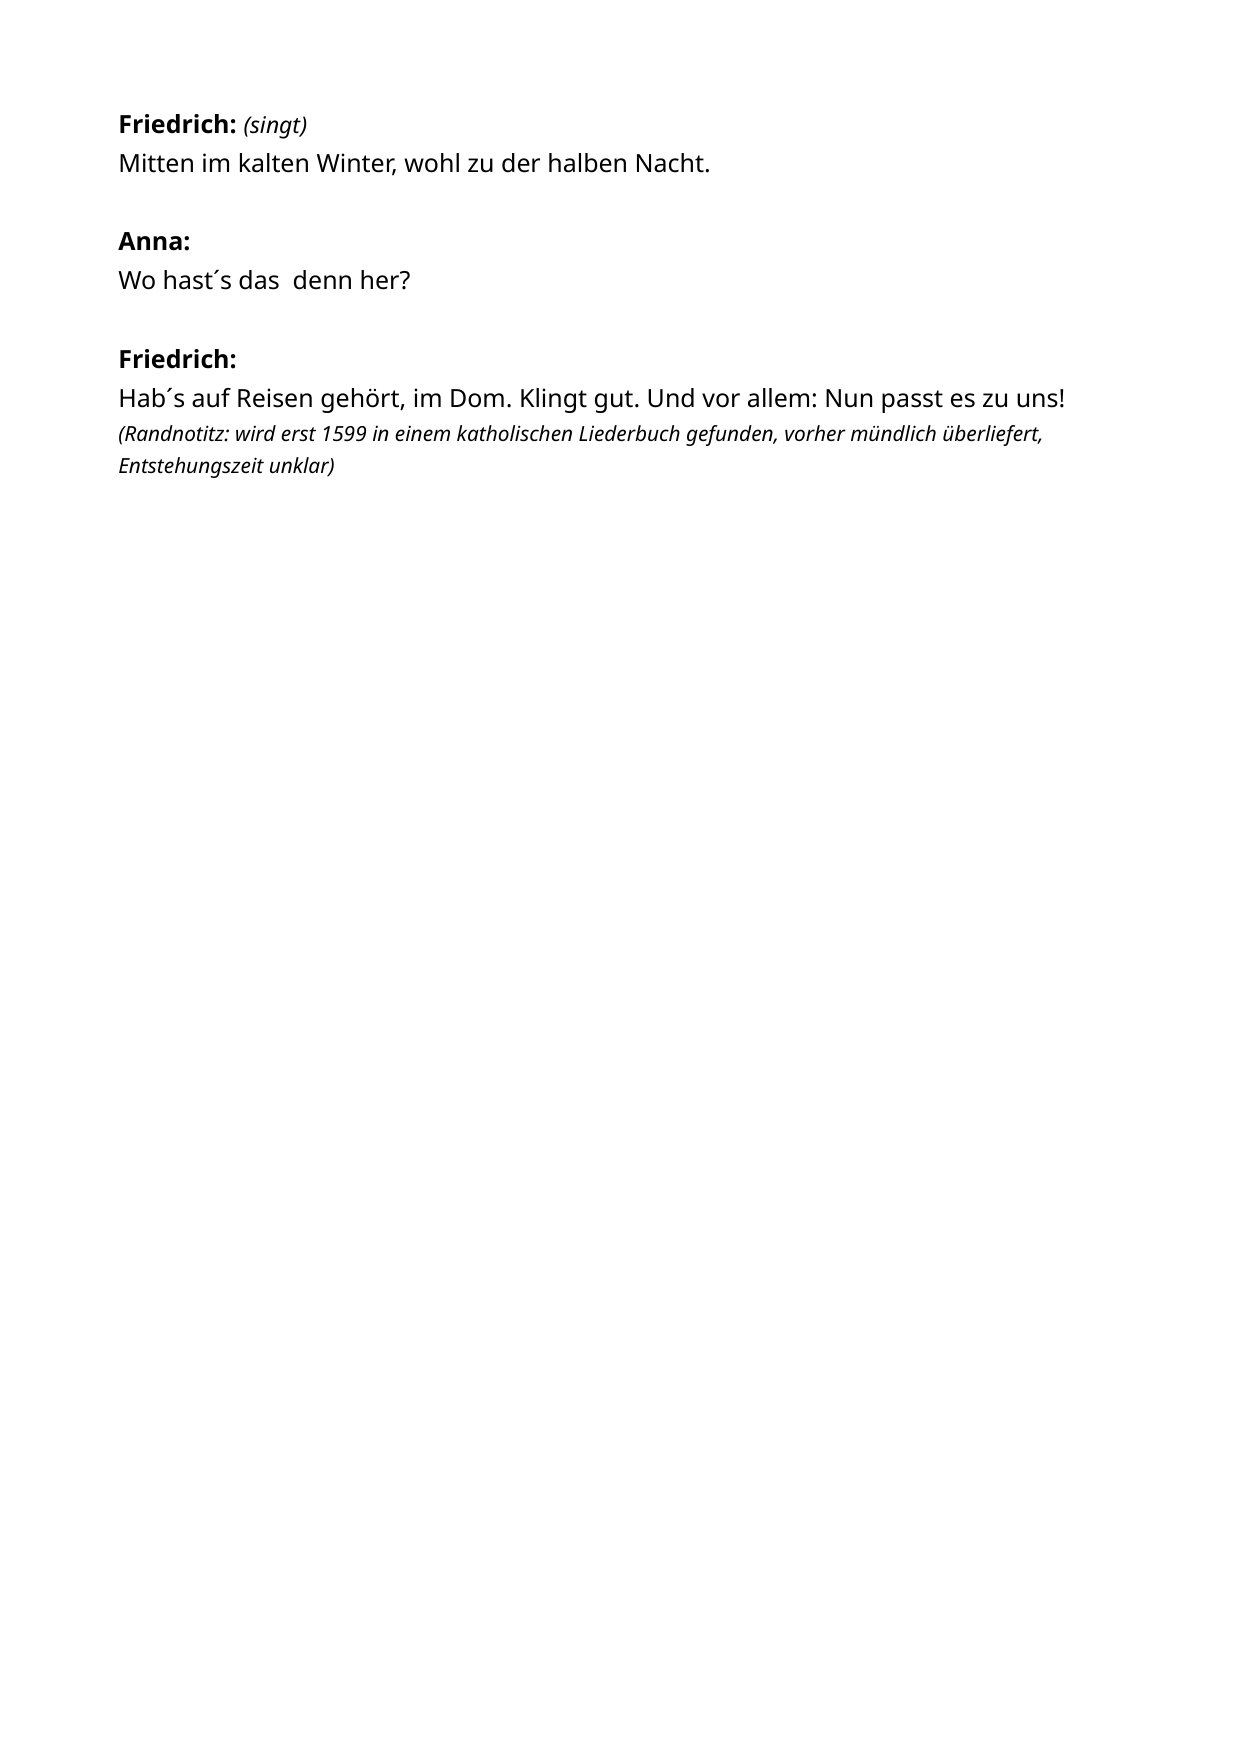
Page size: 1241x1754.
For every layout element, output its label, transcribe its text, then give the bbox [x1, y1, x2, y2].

text Anna: [118, 224, 1122, 258]
text Wo hast´s das denn her? [118, 263, 1122, 297]
text Friedrich: [118, 341, 1122, 375]
text Friedrich: (singt) Mitten im kalten Winter, wohl zu der halben Nacht. [118, 106, 1122, 179]
text Hab´s auf Reisen gehört, im Dom. Klingt gut. Und vor allem: Nun passt es zu uns! (Randnotitz: wird erst 1599 in einem katholischen Liederbuch gefunden, vorher mündlich überliefert, Entstehungszeit unklar) [118, 381, 1122, 480]
